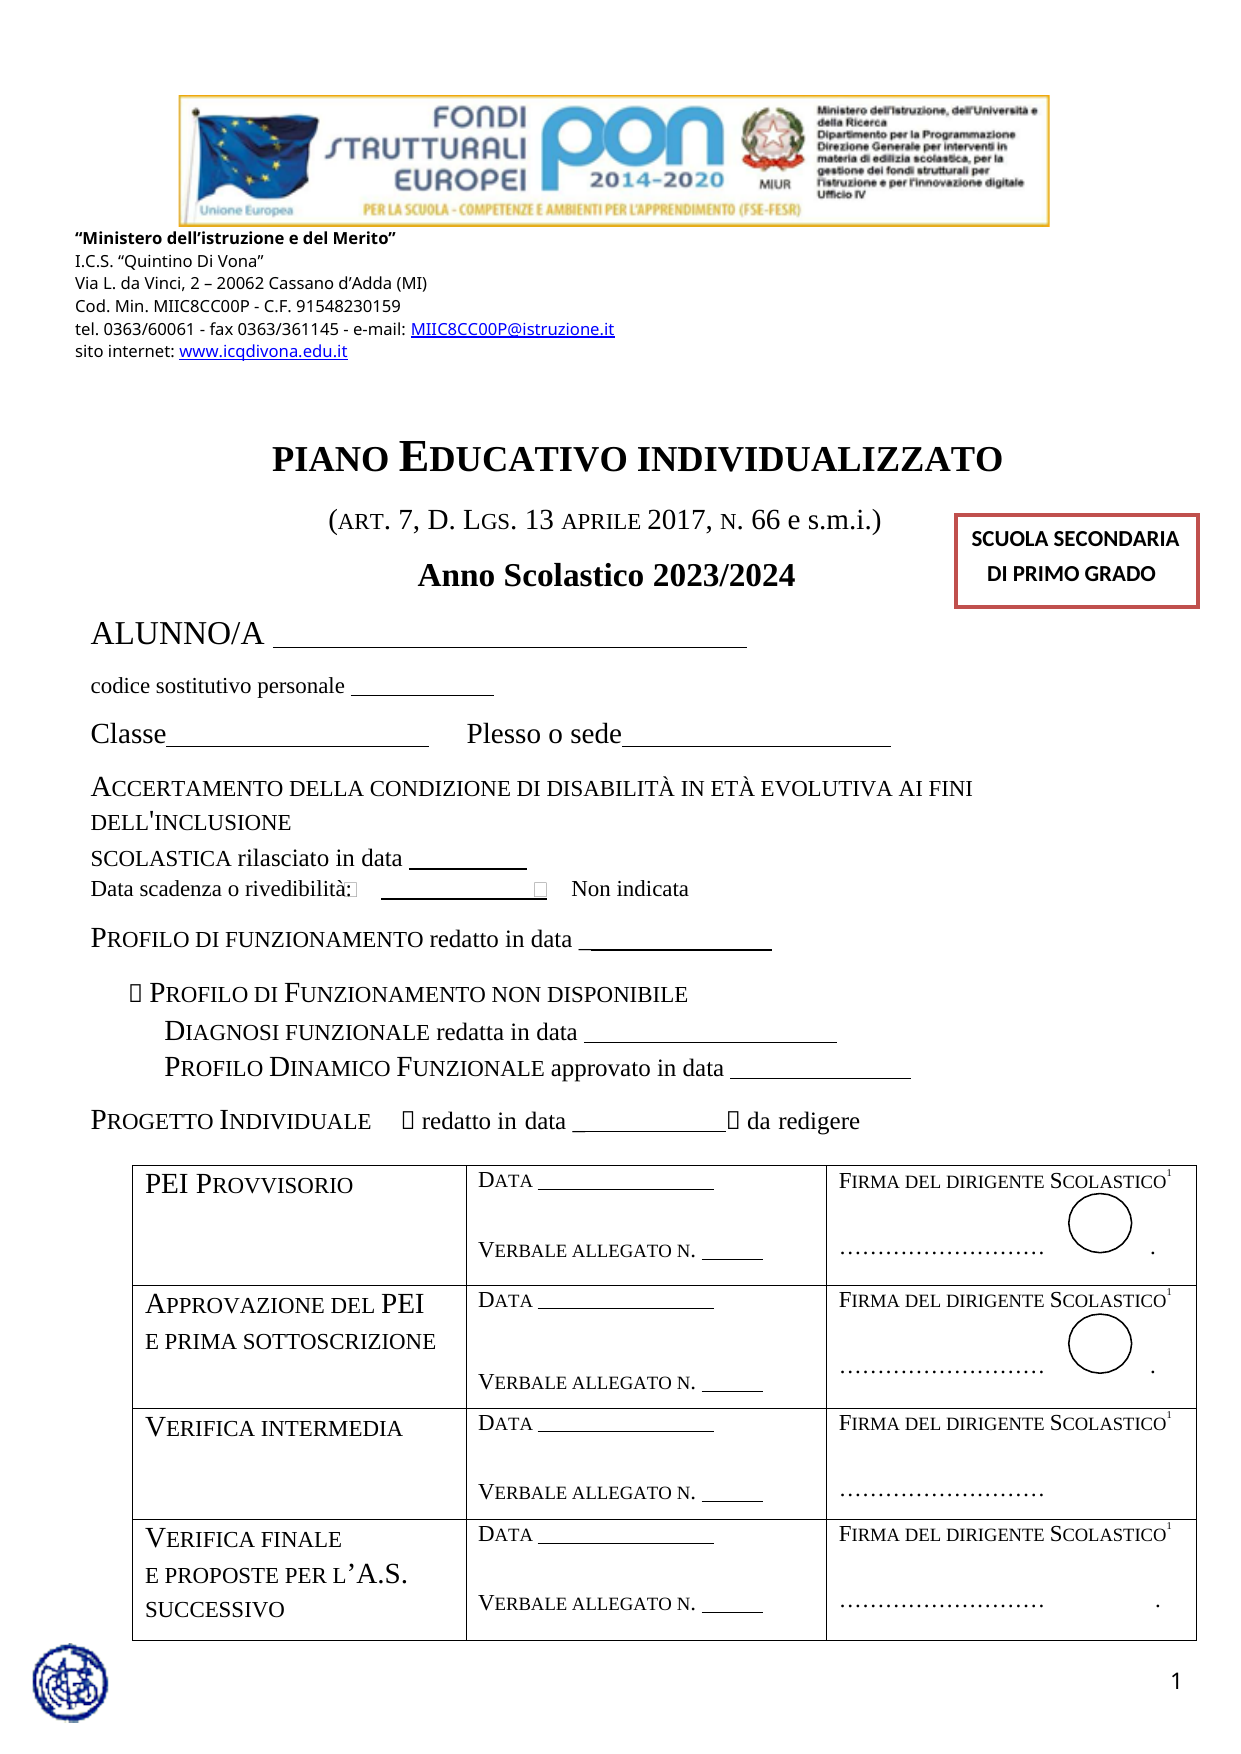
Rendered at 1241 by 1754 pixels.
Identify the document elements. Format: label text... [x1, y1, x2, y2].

table_cell DATA VERBALE ALLEGATO N. [467, 1409, 826, 1519]
table_header DATA VERBALE ALLEGATO N. [467, 1166, 826, 1285]
table_header PEI PROVVISORIO [133, 1166, 466, 1285]
text ALUNNO/A [90, 613, 1165, 652]
text tel. 0363/60061 - fax 0363/361145 - e-mail: MIIC8CC00P@istruzione.it [75, 317, 1165, 340]
text DIAGNOSI FUNZIONALE redatta in data [164, 1013, 1165, 1046]
text Classe Plesso o sede [90, 717, 1165, 750]
text PROGETTO INDIVIDUALE  redatto in data _  da redigere [90, 1102, 1165, 1137]
table_cell VERIFICA INTERMEDIA [133, 1409, 466, 1519]
table_header FIRMA DEL DIRIGENTE SCOLASTICO1 ……………………… . [827, 1166, 1196, 1285]
text (ART. 7, D. LGS. 13 APRILE 2017, N. 66 e s.m.i.) [272, 502, 961, 536]
table_cell FIRMA DEL DIRIGENTE SCOLASTICO1 ……………………… . [827, 1286, 1196, 1408]
subtitle codice sostitutivo personale [90, 672, 1165, 698]
text PIANO EDUCATIVO INDIVIDUALIZZATO [272, 429, 1167, 482]
subtitle  PROFILO DI FUNZIONAMENTO NON DISPONIBILE [128, 976, 1165, 1010]
table_cell FIRMA DEL DIRIGENTE SCOLASTICO1 ……………………… . [827, 1520, 1196, 1640]
table_cell DATA VERBALE ALLEGATO N. [467, 1520, 826, 1640]
subtitle Data scadenza o rivedibilità: Non indicata [90, 876, 1165, 902]
table_cell DATA VERBALE ALLEGATO N. [467, 1286, 826, 1408]
subtitle ACCERTAMENTO DELLA CONDIZIONE DI DISABILITÀ IN ETÀ EVOLUTIVA AI FINI DELL'INCLUSIONE [90, 769, 1165, 837]
picture [31, 1643, 111, 1723]
table_cell APPROVAZIONE DEL PEI E PRIMA SOTTOSCRIZIONE [133, 1286, 466, 1408]
text PROFILO DINAMICO FUNZIONALE approvato in data [164, 1049, 1165, 1083]
text SCOLASTICA rilasciato in data [90, 843, 1165, 872]
picture [178, 95, 1050, 227]
text I.C.S. “Quintino Di Vona” [75, 249, 1165, 272]
text sito internet: www.icqdivona.edu.it [75, 340, 1165, 363]
text Anno Scolastico 2023/2024 [958, 555, 1165, 594]
text PROFILO DI FUNZIONAMENTO redatto in data _ Nella fase transitoria: [90, 921, 716, 954]
text “Ministero dell’istruzione e del Merito” [75, 226, 1165, 249]
table_cell FIRMA DEL DIRIGENTE SCOLASTICO1 ……………………… [827, 1409, 1196, 1519]
text Anno Scolastico 2023/2024 [75, 555, 954, 594]
table_cell VERIFICA FINALE E PROPOSTE PER L’A.S. SUCCESSIVO [133, 1520, 466, 1640]
text Cod. Min. MIIC8CC00P - C.F. 91548230159 [75, 294, 1165, 317]
text Via L. da Vinci, 2 – 20062 Cassano d’Adda (MI) [75, 272, 1165, 294]
